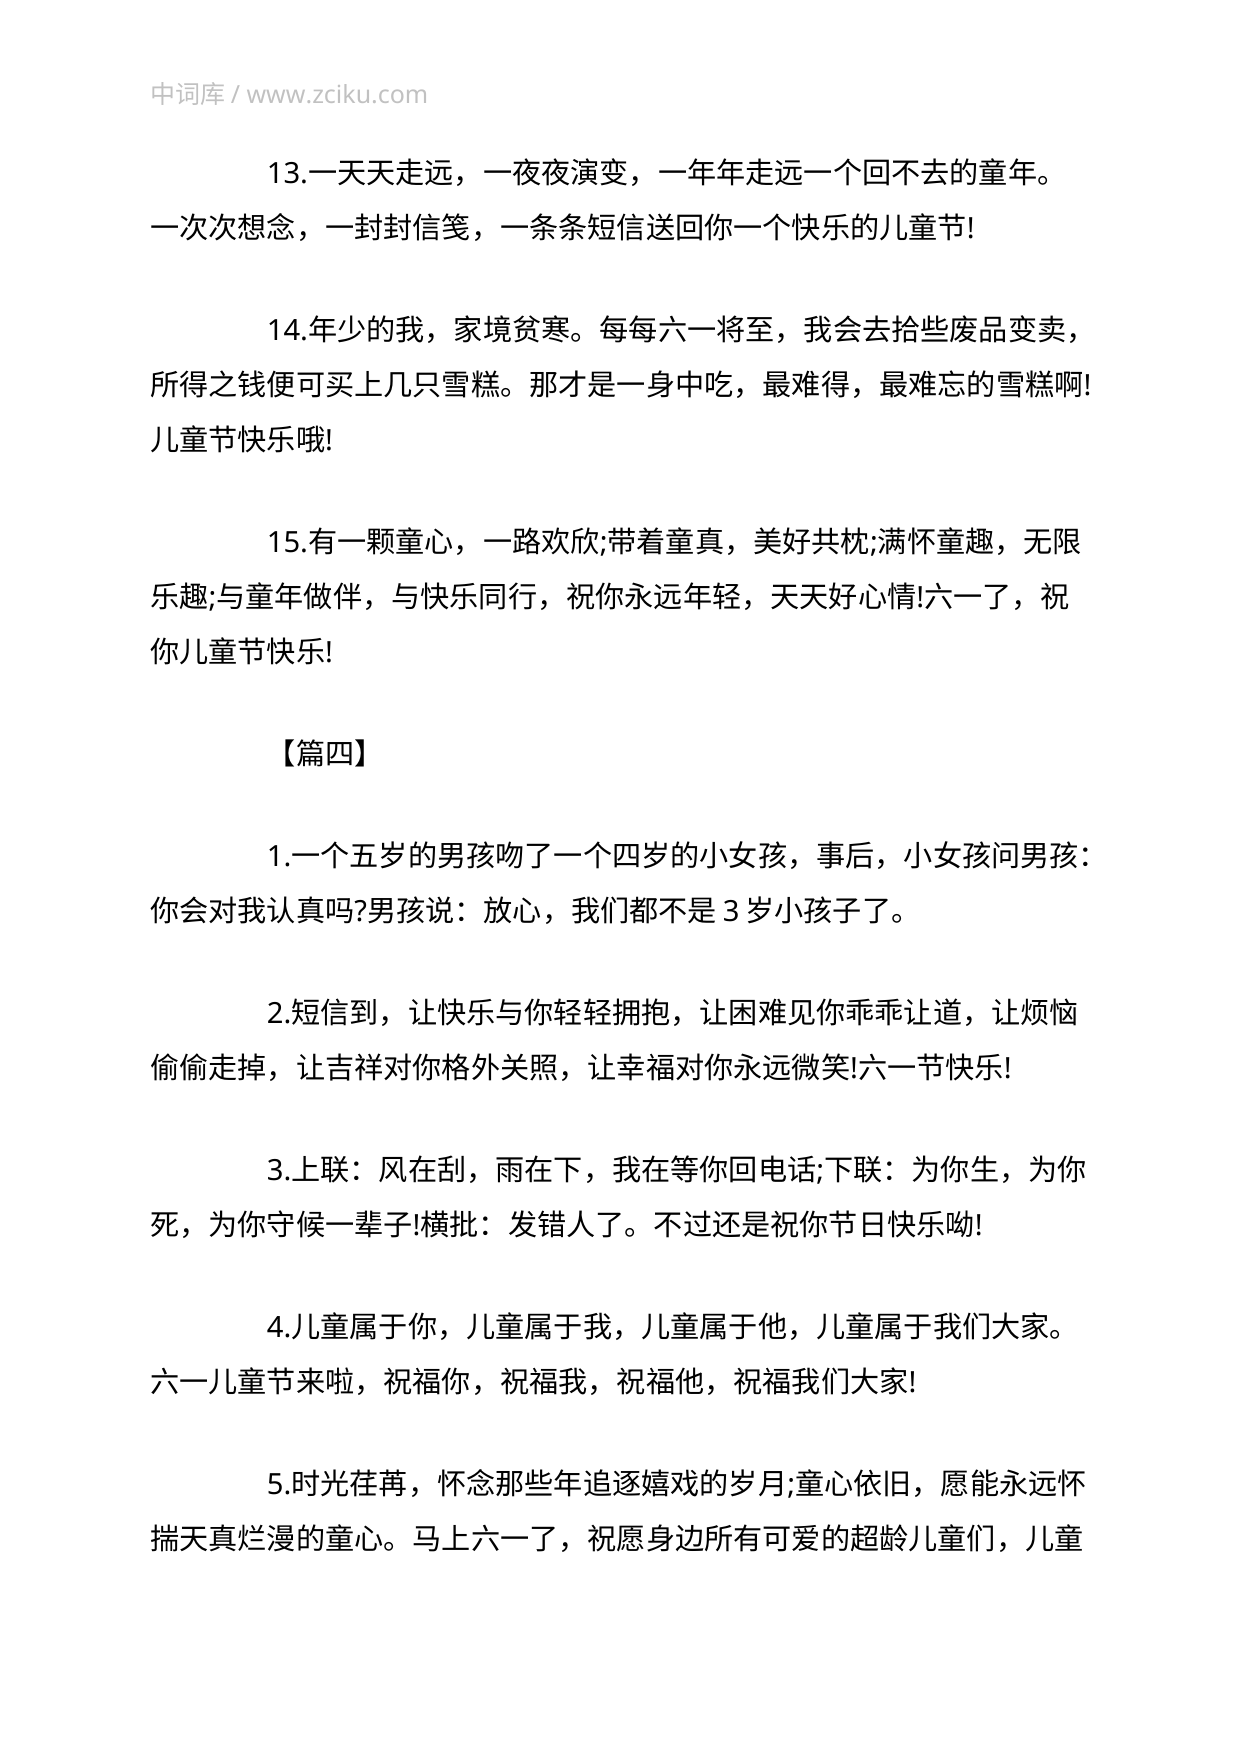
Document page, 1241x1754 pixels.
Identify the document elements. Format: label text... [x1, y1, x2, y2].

text 13.一天天走远，一夜夜演变，一年年走远一个回不去的童年。一次次想念，一封封信笺，一条条短信送回你一个快乐的儿童节! [150, 150, 1090, 247]
text 3.上联：风在刮，雨在下，我在等你回电话;下联：为你生，为你死，为你守候一辈子!横批：发错人了。不过还是祝你节日快乐呦! [150, 1147, 1090, 1244]
text 1.一个五岁的男孩吻了一个四岁的小女孩，事后，小女孩问男孩：你会对我认真吗?男孩说：放心，我们都不是3岁小孩子了。 [150, 833, 1090, 930]
text 【篇四】 [150, 731, 1090, 773]
text 15.有一颗童心，一路欢欣;带着童真，美好共枕;满怀童趣，无限乐趣;与童年做伴，与快乐同行，祝你永远年轻，天天好心情!六一了，祝你儿童节快乐! [150, 519, 1090, 671]
text 14.年少的我，家境贫寒。每每六一将至，我会去拾些废品变卖，所得之钱便可买上几只雪糕。那才是一身中吃，最难得，最难忘的雪糕啊!儿童节快乐哦! [150, 307, 1090, 459]
text 2.短信到，让快乐与你轻轻拥抱，让困难见你乖乖让道，让烦恼偷偷走掉，让吉祥对你格外关照，让幸福对你永远微笑!六一节快乐! [150, 990, 1090, 1087]
text 4.儿童属于你，儿童属于我，儿童属于他，儿童属于我们大家。六一儿童节来啦，祝福你，祝福我，祝福他，祝福我们大家! [150, 1304, 1090, 1401]
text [150, 1461, 1090, 1558]
